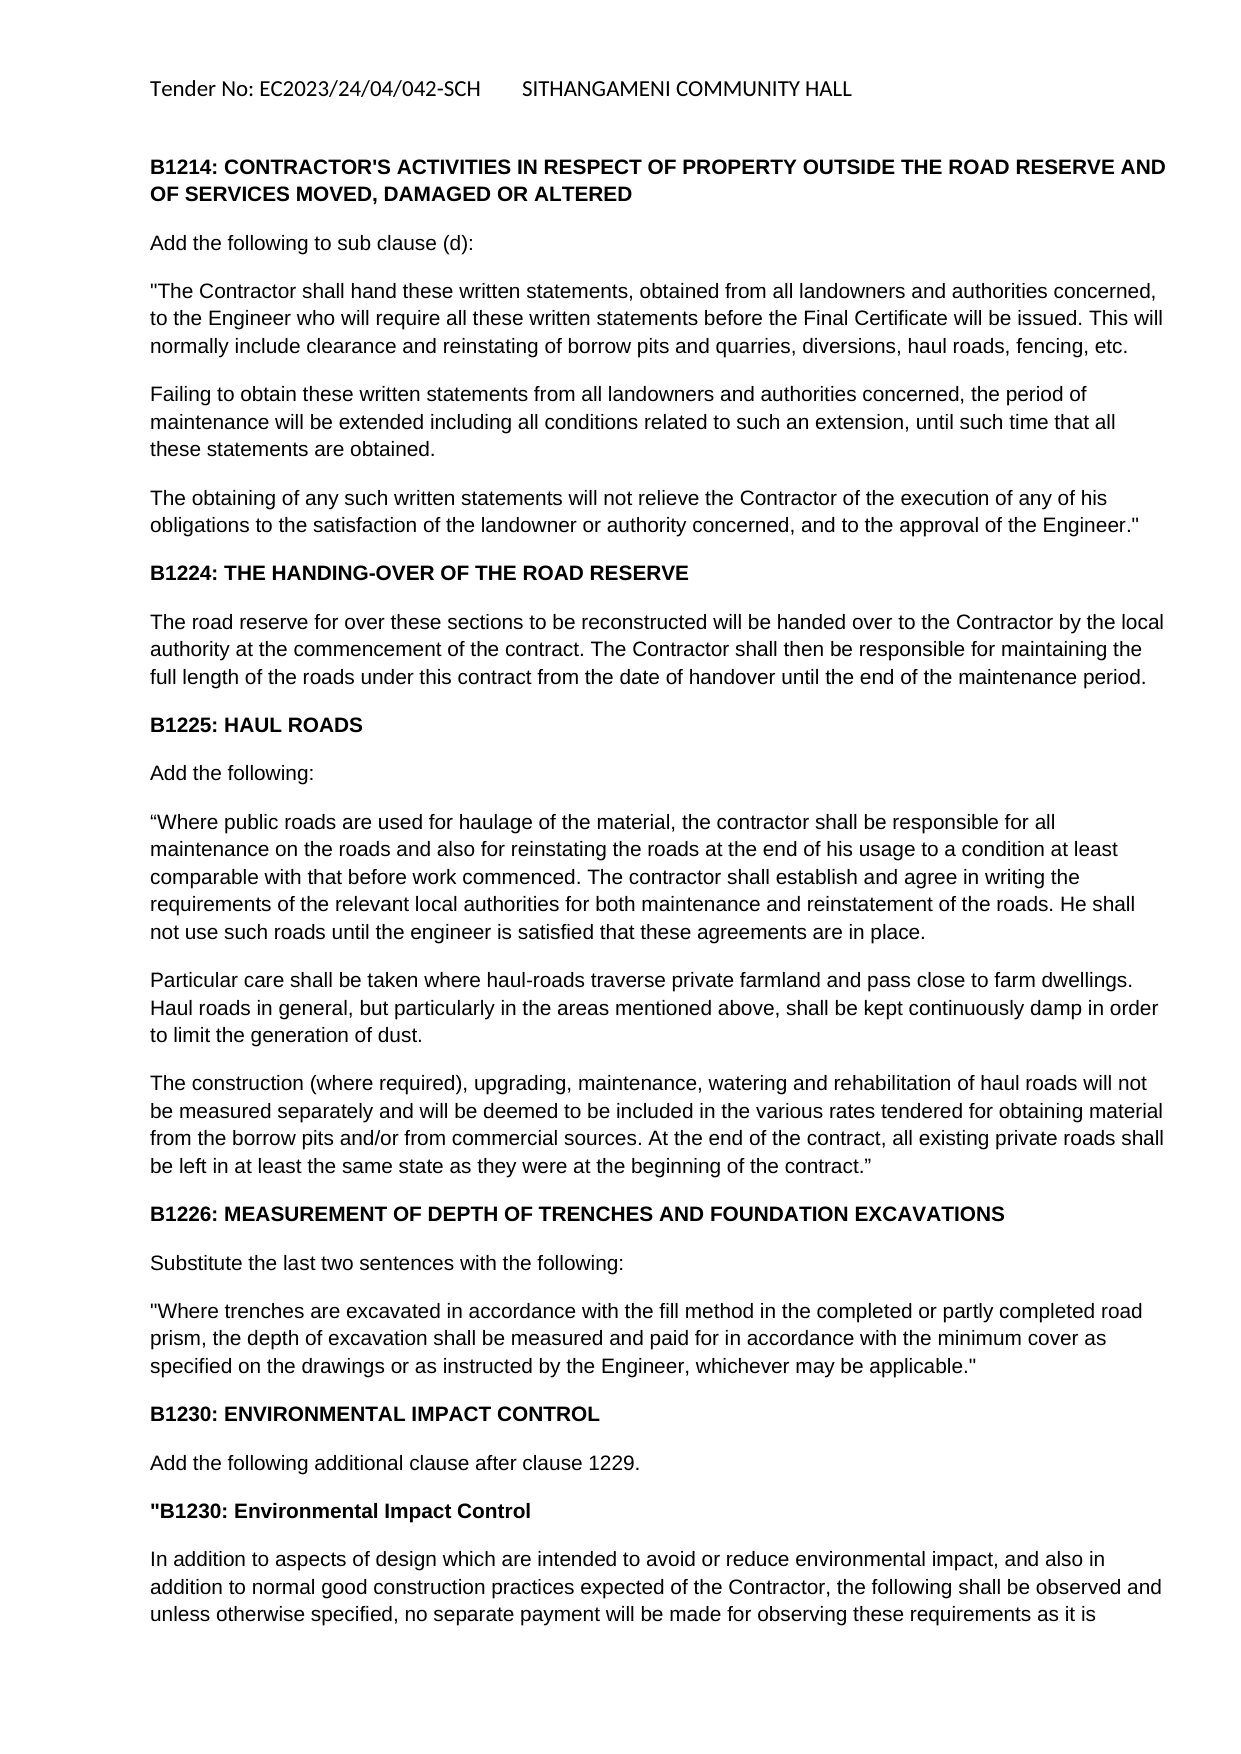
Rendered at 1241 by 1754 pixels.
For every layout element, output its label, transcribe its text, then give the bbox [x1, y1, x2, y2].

text The road reserve for over these sections to be reconstructed will be handed over to the Contractor by the local authority at the commencement of the contract. The Contractor shall then be responsible for maintaining the full length of the roads under this contract from the date of handover until the end of the maintenance period. [150, 609, 1167, 688]
text B1214: CONTRACTOR'S ACTIVITIES IN RESPECT OF PROPERTY OUTSIDE THE ROAD RESERVE AND OF SERVICES MOVED, DAMAGED OR ALTERED [150, 154, 1167, 206]
text Add the following to sub clause (d): [150, 230, 1167, 254]
text B1230: ENVIRONMENTAL IMPACT CONTROL [150, 1402, 1167, 1426]
text "The Contractor shall hand these written statements, obtained from all landowners and authorities concerned, to the Engineer who will require all these written statements before the Final Certificate will be issued. This will normally include clearance and reinstating of borrow pits and quarries, diversions, haul roads, fencing, etc. [150, 279, 1167, 358]
text Add the following additional clause after clause 1229. [150, 1450, 1167, 1474]
text B1225: HAUL ROADS [150, 713, 1167, 737]
text The construction (where required), upgrading, maintenance, watering and rehabilitation of haul roads will not be measured separately and will be deemed to be included in the various rates tendered for obtaining material from the borrow pits and/or from commercial sources. At the end of the contract, all existing private roads shall be left in at least the same state as they were at the beginning of the contract.” [150, 1071, 1167, 1178]
text Add the following: [150, 761, 1167, 785]
text "Where trenches are excavated in accordance with the fill method in the completed or partly completed road prism, the depth of excavation shall be measured and paid for in accordance with the minimum cover as specified on the drawings or as instructed by the Engineer, whichever may be applicable." [150, 1299, 1167, 1378]
text "B1230: Environmental Impact Control [150, 1499, 1167, 1523]
text Particular care shall be taken where haul-roads traverse private farmland and pass close to farm dwellings. Haul roads in general, but particularly in the areas mentioned above, shall be kept continuously damp in order to limit the generation of dust. [150, 968, 1167, 1047]
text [150, 1547, 1167, 1626]
text “Where public roads are used for haulage of the material, the contractor shall be responsible for all maintenance on the roads and also for reinstating the roads at the end of his usage to a condition at least comparable with that before work commenced. The contractor shall establish and agree in writing the requirements of the relevant local authorities for both maintenance and reinstatement of the roads. He shall not use such roads until the engineer is satisfied that these agreements are in place. [150, 809, 1167, 943]
text Failing to obtain these written statements from all landowners and authorities concerned, the period of maintenance will be extended including all conditions related to such an extension, until such time that all these statements are obtained. [150, 382, 1167, 461]
text The obtaining of any such written statements will not relieve the Contractor of the execution of any of his obligations to the satisfaction of the landowner or authority concerned, and to the approval of the Engineer." [150, 485, 1167, 537]
text B1224: THE HANDING-OVER OF THE ROAD RESERVE [150, 561, 1167, 585]
text B1226: MEASUREMENT OF DEPTH OF TRENCHES AND FOUNDATION EXCAVATIONS [150, 1202, 1167, 1226]
text Substitute the last two sentences with the following: [150, 1250, 1167, 1274]
